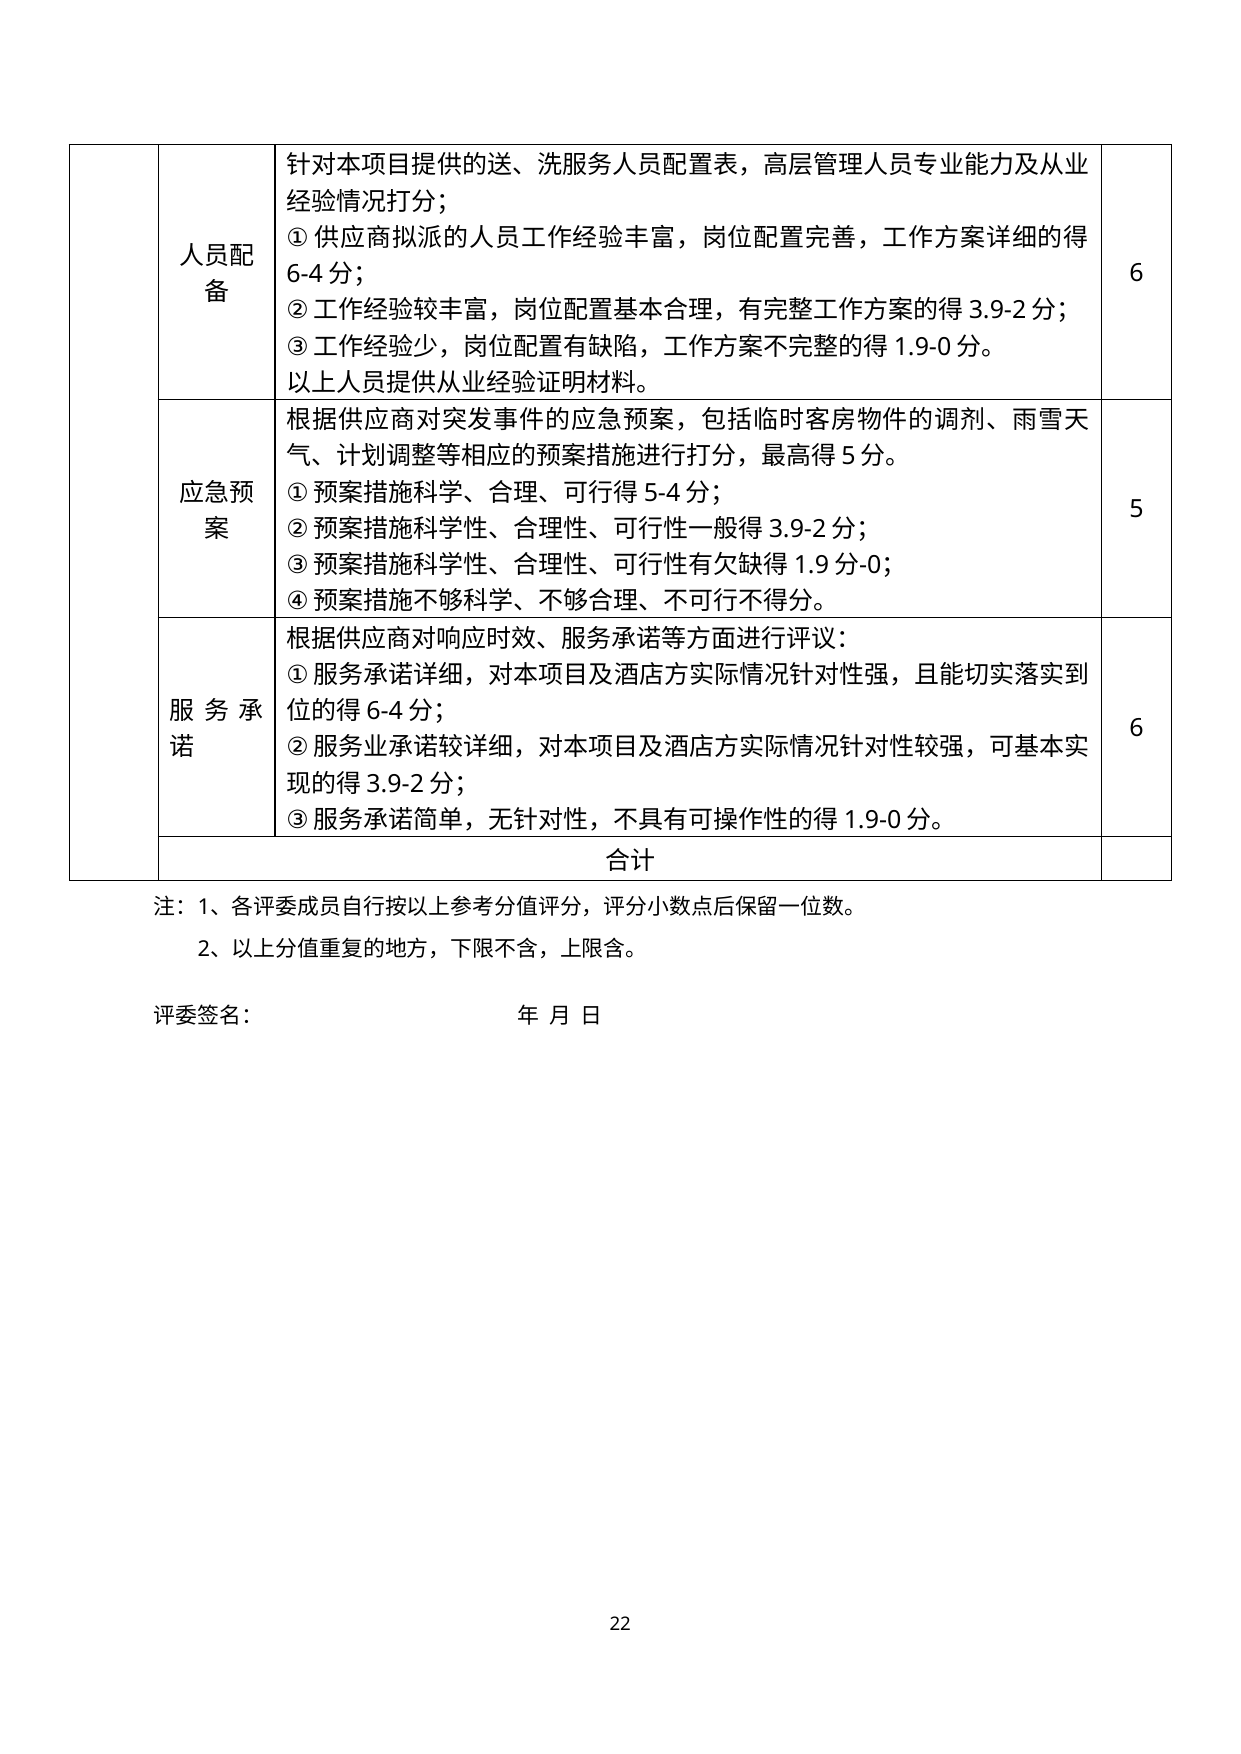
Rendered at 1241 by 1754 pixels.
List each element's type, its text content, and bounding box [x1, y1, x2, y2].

table_cell [1102, 837, 1171, 880]
text 注：1、各评委成员自行按以上参考分值评分，评分小数点后保留一位数。 [153, 881, 1087, 923]
table_cell 人员配备 [159, 145, 274, 398]
text 评委签名： 年 月 日 [153, 990, 1087, 1031]
table_cell 合计 [159, 837, 1101, 880]
table_cell 针对本项目提供的送、洗服务人员配置表，高层管理人员专业能力及从业经验情况打分； ①供应商拟派的人员工作经验丰富，岗位配置完善，工作方案详细的得6-4分； ②工作经验较丰富，岗位配置基本合理，有完整工作方案的得3.9-2分； ③工作经验少，岗位配置有缺陷，工作方案不完整的得1.9-0分。 以上人员提供从业经验证明材料。 [276, 145, 1101, 398]
table_cell 根据供应商对突发事件的应急预案，包括临时客房物件的调剂、雨雪天气、计划调整等相应的预案措施进行打分，最高得5分。 ①预案措施科学、合理、可行得5-4分； ②预案措施科学性、合理性、可行性一般得3.9-2分； ③预案措施科学性、合理性、可行性有欠缺得1.9分-0； ④预案措施不够科学、不够合理、不可行不得分。 [276, 400, 1101, 617]
table_cell 根据供应商对响应时效、服务承诺等方面进行评议： ①服务承诺详细，对本项目及酒店方实际情况针对性强，且能切实落实到位的得6-4分； ②服务业承诺较详细，对本项目及酒店方实际情况针对性较强，可基本实现的得3.9-2分； ③服务承诺简单，无针对性，不具有可操作性的得1.9-0分。 [276, 618, 1101, 836]
table_cell 6 [1102, 618, 1171, 836]
table_cell 应急预案 [159, 400, 274, 617]
table_cell 6 [1102, 145, 1171, 398]
table_cell 5 [1102, 400, 1171, 617]
table_cell 服务承诺 [159, 618, 274, 836]
list 2、以上分值重复的地方，下限不含，上限含。 [153, 923, 1087, 964]
